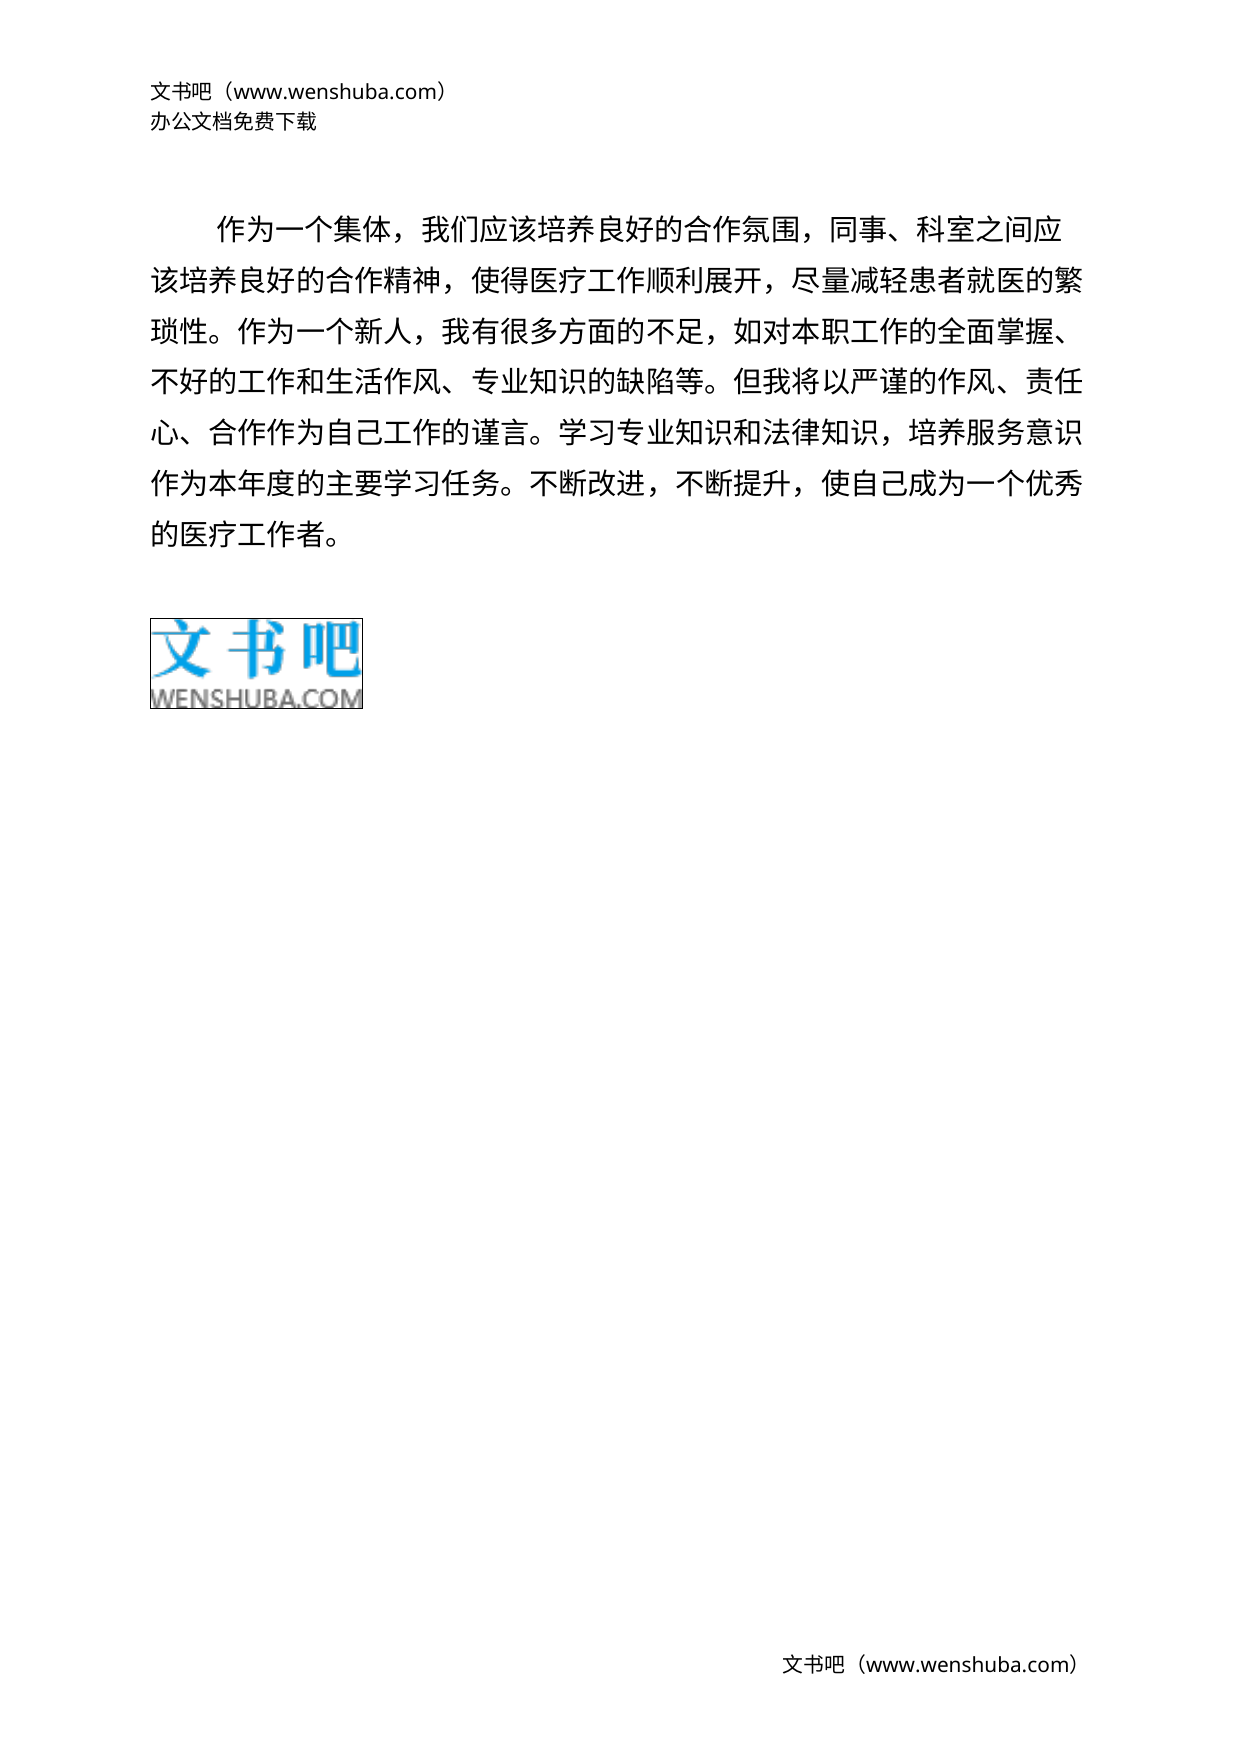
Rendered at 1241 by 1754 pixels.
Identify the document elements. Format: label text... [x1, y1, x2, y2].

picture [151, 619, 362, 708]
text 作为一个集体，我们应该培养良好的合作氛围，同事、科室之间应该培养良好的合作精神，使得医疗工作顺利展开，尽量减轻患者就医的繁琐性。作为一个新人，我有很多方面的不足，如对本职工作的全面掌握、不好的工作和生活作风、专业知识的缺陷等。但我将以严谨的作风、责任心、合作作为自己工作的谨言。学习专业知识和法律知识，培养服务意识作为本年度的主要学习任务。不断改进，不断提升，使自己成为一个优秀的医疗工作者。 [150, 207, 1090, 553]
